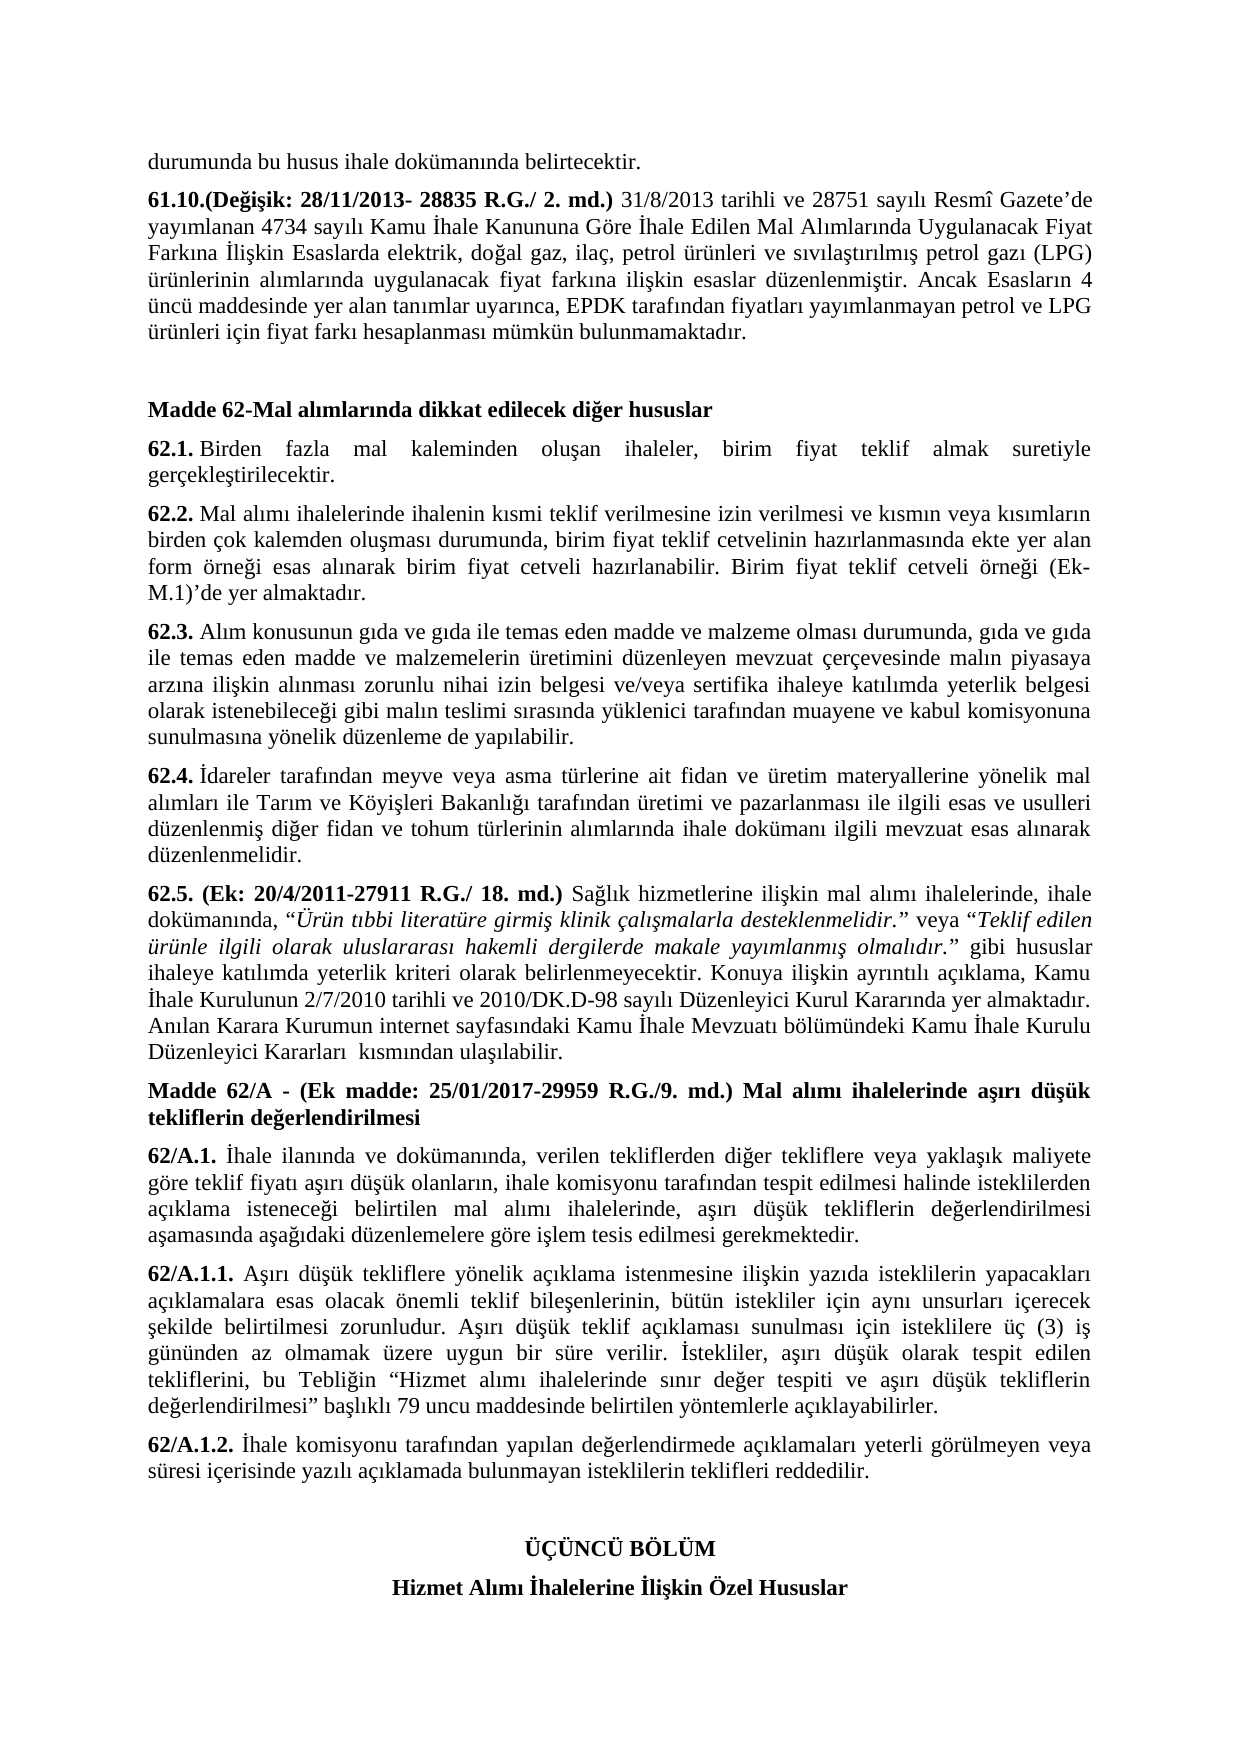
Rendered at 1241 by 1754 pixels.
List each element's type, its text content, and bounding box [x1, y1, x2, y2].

text 62.1. Birden fazla mal kaleminden oluşan ihaleler, birim fiyat teklif almak suretiyle gerçekleştirilecektir. [148, 435, 1092, 488]
text 62/A.1.2. İhale komisyonu tarafından yapılan değerlendirmede açıklamaları yeterli görülmeyen veya süresi içerisinde yazılı açıklamada bulunmayan isteklilerin teklifleri reddedilir. [148, 1431, 1092, 1484]
text Madde 62/A - (Ek madde: 25/01/2017-29959 R.G./9. md.) Mal alımı ihalelerinde aşırı düşük tekliflerin değerlendirilmesi [148, 1077, 1092, 1130]
text 62/A.1. İhale ilanında ve dokümanında, verilen tekliflerden diğer tekliflere veya yaklaşık maliyete göre teklif fiyatı aşırı düşük olanların, ihale komisyonu tarafından tespit edilmesi halinde isteklilerden açıklama isteneceği belirtilen mal alımı ihalelerinde, aşırı düşük tekliflerin değerlendirilmesi aşamasında aşağıdaki düzenlemelere göre işlem tesis edilmesi gerekmektedir. [148, 1142, 1092, 1248]
text 62.3. Alım konusunun gıda ve gıda ile temas eden madde ve malzeme olması durumunda, gıda ve gıda ile temas eden madde ve malzemelerin üretimini düzenleyen mevzuat çerçevesinde malın piyasaya arzına ilişkin alınması zorunlu nihai izin belgesi ve/veya sertifika ihaleye katılımda yeterlik belgesi olarak istenebileceği gibi malın teslimi sırasında yüklenici tarafından muayene ve kabul komisyonuna sunulmasına yönelik düzenleme de yapılabilir. [148, 618, 1092, 750]
text Madde 62-Mal alımlarında dikkat edilecek diğer hususlar [148, 396, 1092, 422]
text 62/A.1.1. Aşırı düşük tekliflere yönelik açıklama istenmesine ilişkin yazıda isteklilerin yapacakları açıklamalara esas olacak önemli teklif bileşenlerinin, bütün istekliler için aynı unsurları içerecek şekilde belirtilmesi zorunludur. Aşırı düşük teklif açıklaması sunulması için isteklilere üç (3) iş gününden az olmamak üzere uygun bir süre verilir. İstekliler, aşırı düşük olarak tespit edilen tekliflerini, bu Tebliğin “Hizmet alımı ihalelerinde sınır değer tespiti ve aşırı düşük tekliflerin değerlendirilmesi” başlıklı 79 uncu maddesinde belirtilen yöntemlerle açıklayabilirler. [148, 1260, 1092, 1418]
text 61.10.(Değişik: 28/11/2013- 28835 R.G./ 2. md.) 31/8/2013 tarihli ve 28751 sayılı Resmî Gazete’de yayımlanan 4734 sayılı Kamu İhale Kanununa Göre İhale Edilen Mal Alımlarında Uygulanacak Fiyat Farkına İlişkin Esaslarda elektrik, doğal gaz, ilaç, petrol ürünleri ve sıvılaştırılmış petrol gazı (LPG) ürünlerinin alımlarında uygulanacak fiyat farkına ilişkin esaslar düzenlenmiştir. Ancak Esasların 4 üncü maddesinde yer alan tanımlar uyarınca, EPDK tarafından fiyatları yayımlanmayan petrol ve LPG ürünleri için fiyat farkı hesaplanması mümkün bulunmamaktadır. [148, 187, 1092, 345]
text 62.4. İdareler tarafından meyve veya asma türlerine ait fidan ve üretim materyallerine yönelik mal alımları ile Tarım ve Köyişleri Bakanlığı tarafından üretimi ve pazarlanması ile ilgili esas ve usulleri düzenlenmiş diğer fidan ve tohum türlerinin alımlarında ihale dokümanı ilgili mevzuat esas alınarak düzenlenmelidir. [148, 762, 1092, 868]
text ÜÇÜNCÜ BÖLÜM [148, 1535, 1092, 1561]
text 62.2. Mal alımı ihalelerinde ihalenin kısmi teklif verilmesine izin verilmesi ve kısmın veya kısımların birden çok kalemden oluşması durumunda, birim fiyat teklif cetvelinin hazırlanmasında ekte yer alan form örneği esas alınarak birim fiyat cetveli hazırlanabilir. Birim fiyat teklif cetveli örneği (Ek-M.1)’de yer almaktadır. [148, 500, 1092, 606]
text 62.5. (Ek: 20/4/2011-27911 R.G./ 18. md.) Sağlık hizmetlerine ilişkin mal alımı ihalelerinde, ihale dokümanında, “Ürün tıbbi literatüre girmiş klinik çalışmalarla desteklenmelidir.” veya “Teklif edilen ürünle ilgili olarak uluslararası hakemli dergilerde makale yayımlanmış olmalıdır.” gibi hususlar ihaleye katılımda yeterlik kriteri olarak belirlenmeyecektir. Konuya ilişkin ayrıntılı açıklama, Kamu İhale Kurulunun 2/7/2010 tarihli ve 2010/DK.D-98 sayılı Düzenleyici Kurul Kararında yer almaktadır. Anılan Karara Kurumun internet sayfasındaki Kamu İhale Mevzuatı bölümündeki Kamu İhale Kurulu Düzenleyici Kararları kısmından ulaşılabilir. [148, 880, 1092, 1065]
text Hizmet Alımı İhalelerine İlişkin Özel Hususlar [148, 1574, 1092, 1600]
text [148, 148, 1092, 174]
